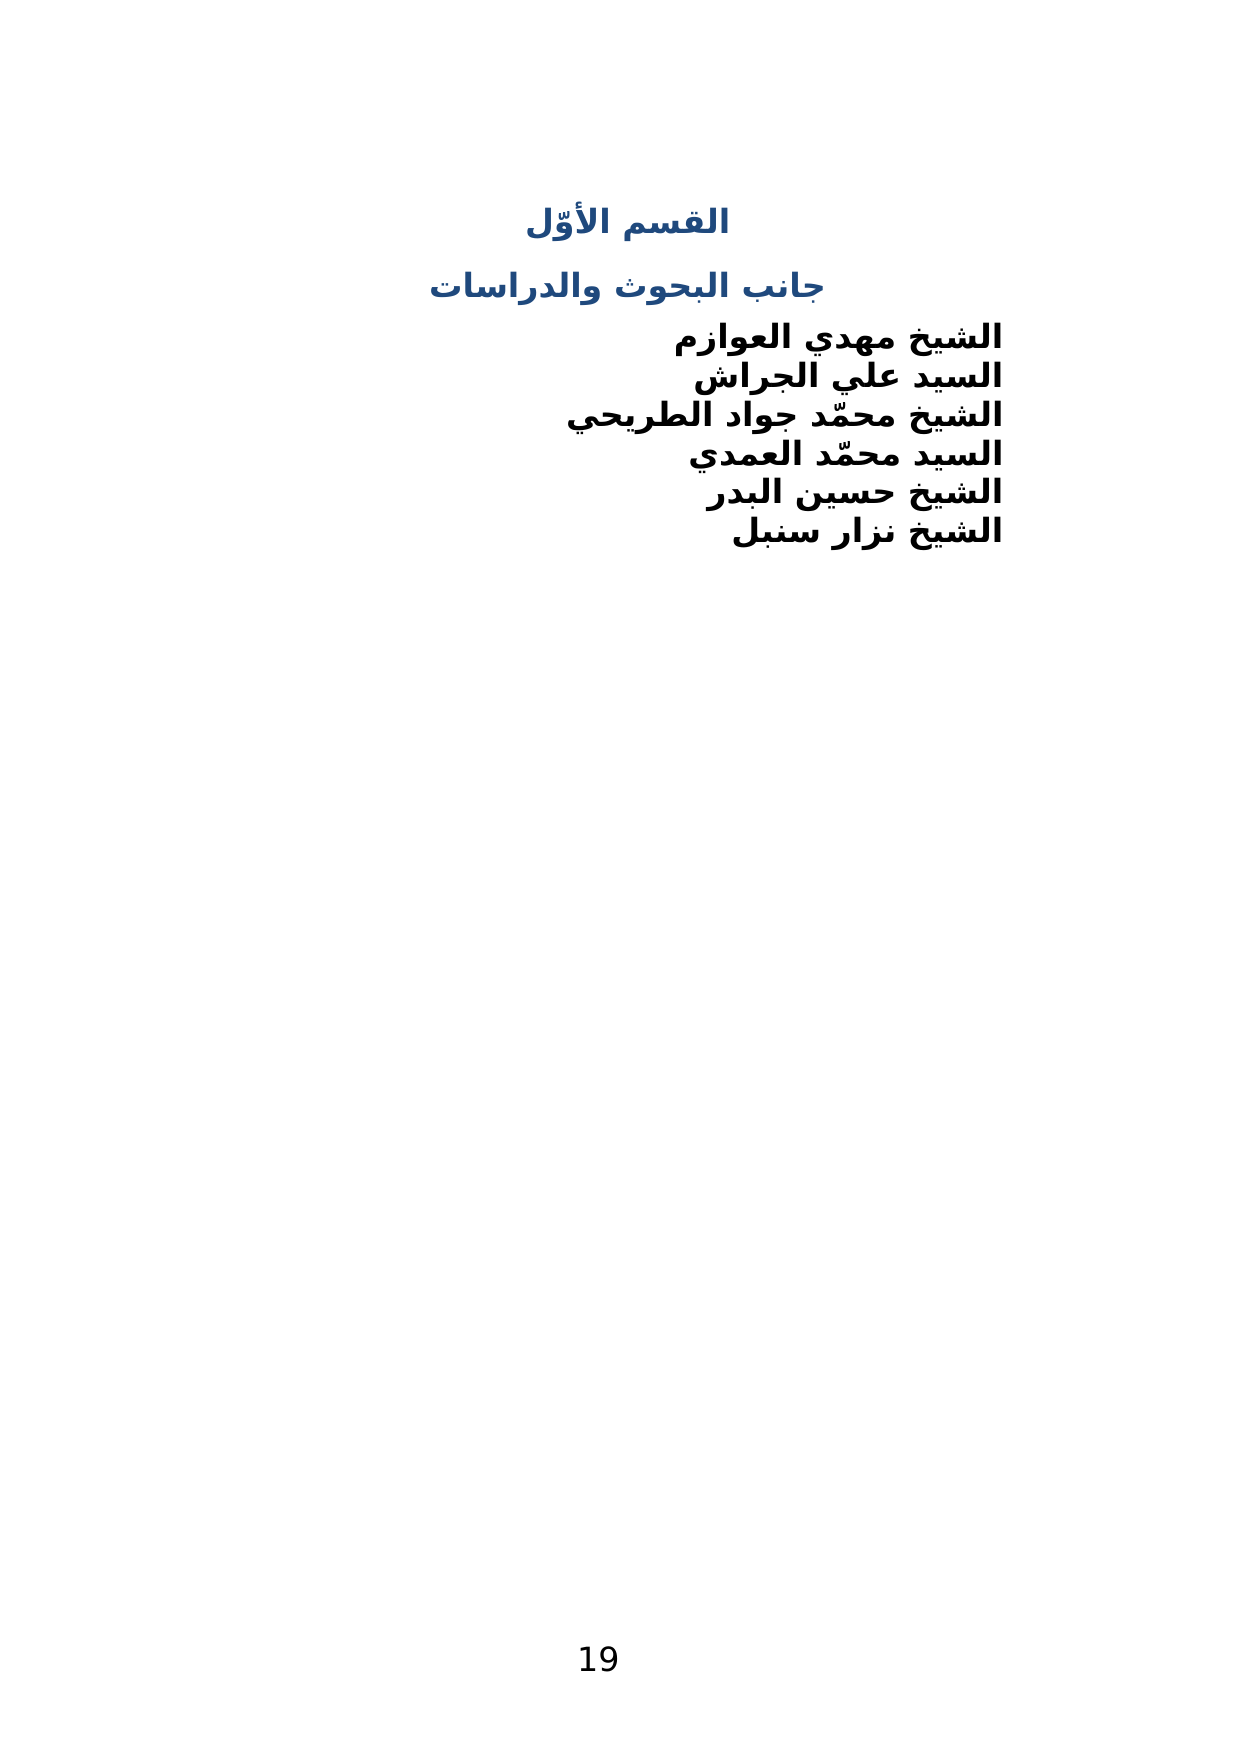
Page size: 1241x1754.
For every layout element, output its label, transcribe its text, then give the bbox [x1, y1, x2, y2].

text السيد علي الجراش [222, 356, 1033, 395]
text الشيخ محمّد جواد الطريحي [222, 395, 1033, 434]
text الشيخ نزار سنبل [222, 512, 1033, 551]
subtitle جانب البحوث والدراسات [222, 266, 1033, 305]
text السيد محمّد العمدي [222, 434, 1033, 473]
text الشيخ حسين البدر [222, 473, 1033, 512]
text الشيخ مهدي العوازم [222, 317, 1033, 356]
subtitle القسم الأوّل [222, 202, 1033, 241]
